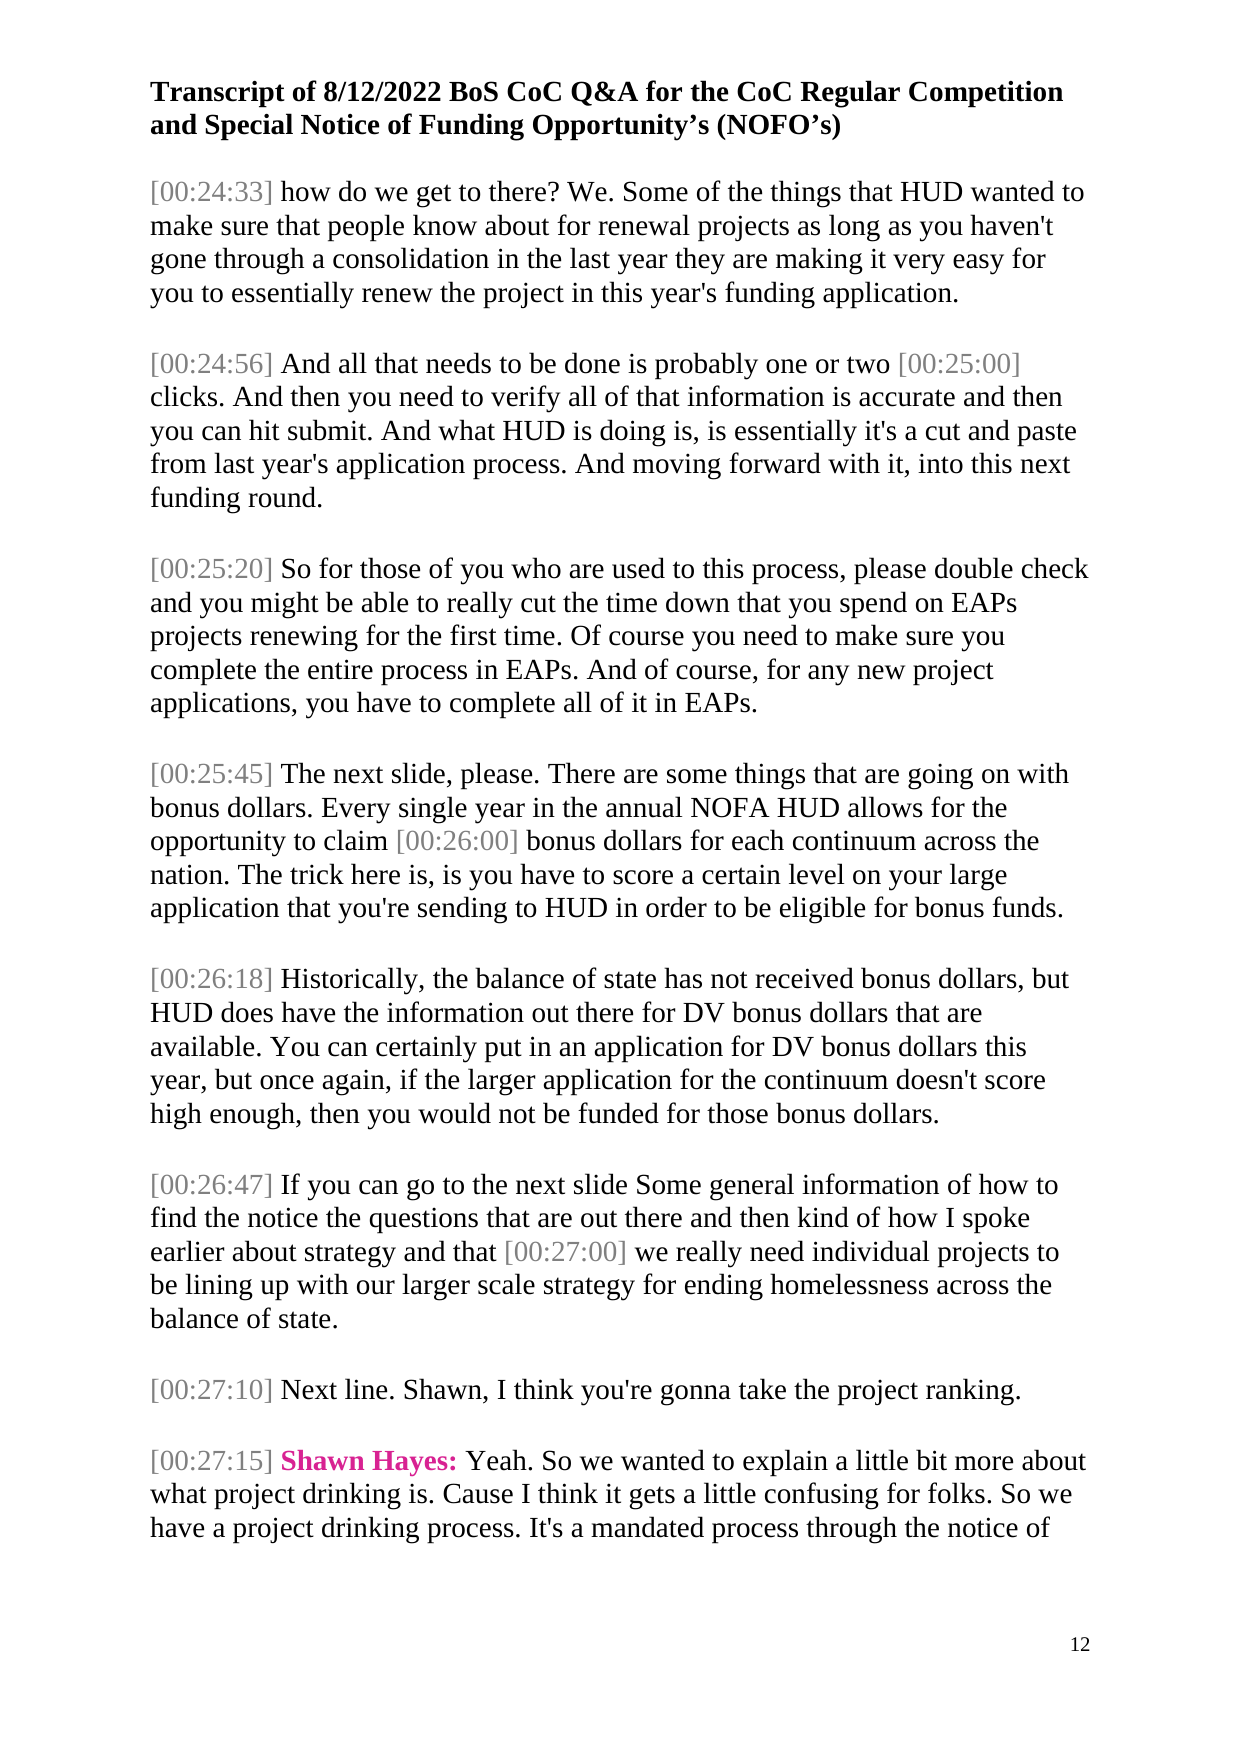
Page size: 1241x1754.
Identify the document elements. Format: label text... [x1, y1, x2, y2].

text [00:26:18] Historically, the balance of state has not received bonus dollars, but HUD does have the information out there for DV bonus dollars that are available. You can certainly put in an application for DV bonus dollars this year, but once again, if the larger application for the continuum doesn't score high enough, then you would not be funded for those bonus dollars. [150, 962, 1090, 1129]
text [00:25:45] The next slide, please. There are some things that are going on with bonus dollars. Every single year in the annual NOFA HUD allows for the opportunity to claim [00:26:00] bonus dollars for each continuum across the nation. The trick here is, is you have to score a certain level on your large application that you're sending to HUD in order to be eligible for bonus funds. [150, 756, 1090, 924]
text [00:26:47] If you can go to the next slide Some general information of how to find the notice the questions that are out there and then kind of how I spoke earlier about strategy and that [00:27:00] we really need individual projects to be lining up with our larger scale strategy for ending homelessness across the balance of state. [150, 1167, 1090, 1334]
text [00:25:20] So for those of you who are used to this process, please double check and you might be able to really cut the time down that you spend on EAPs projects renewing for the first time. Of course you need to make sure you complete the entire process in EAPs. And of course, for any new project applications, you have to complete all of it in EAPs. [150, 551, 1090, 719]
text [150, 1443, 1090, 1544]
text [00:27:10] Next line. Shawn, I think you're gonna take the project ranking. [150, 1372, 1090, 1406]
text [00:24:56] And all that needs to be done is probably one or two [00:25:00] clicks. And then you need to verify all of that information is accurate and then you can hit submit. And what HUD is doing is, is essentially it's a cut and paste from last year's application process. And moving forward with it, into this next funding round. [150, 346, 1090, 514]
text [00:24:33] how do we get to there? We. Some of the things that HUD wanted to make sure that people know about for renewal projects as long as you haven't gone through a consolidation in the last year they are making it very easy for you to essentially renew the project in this year's funding application. [150, 174, 1090, 308]
